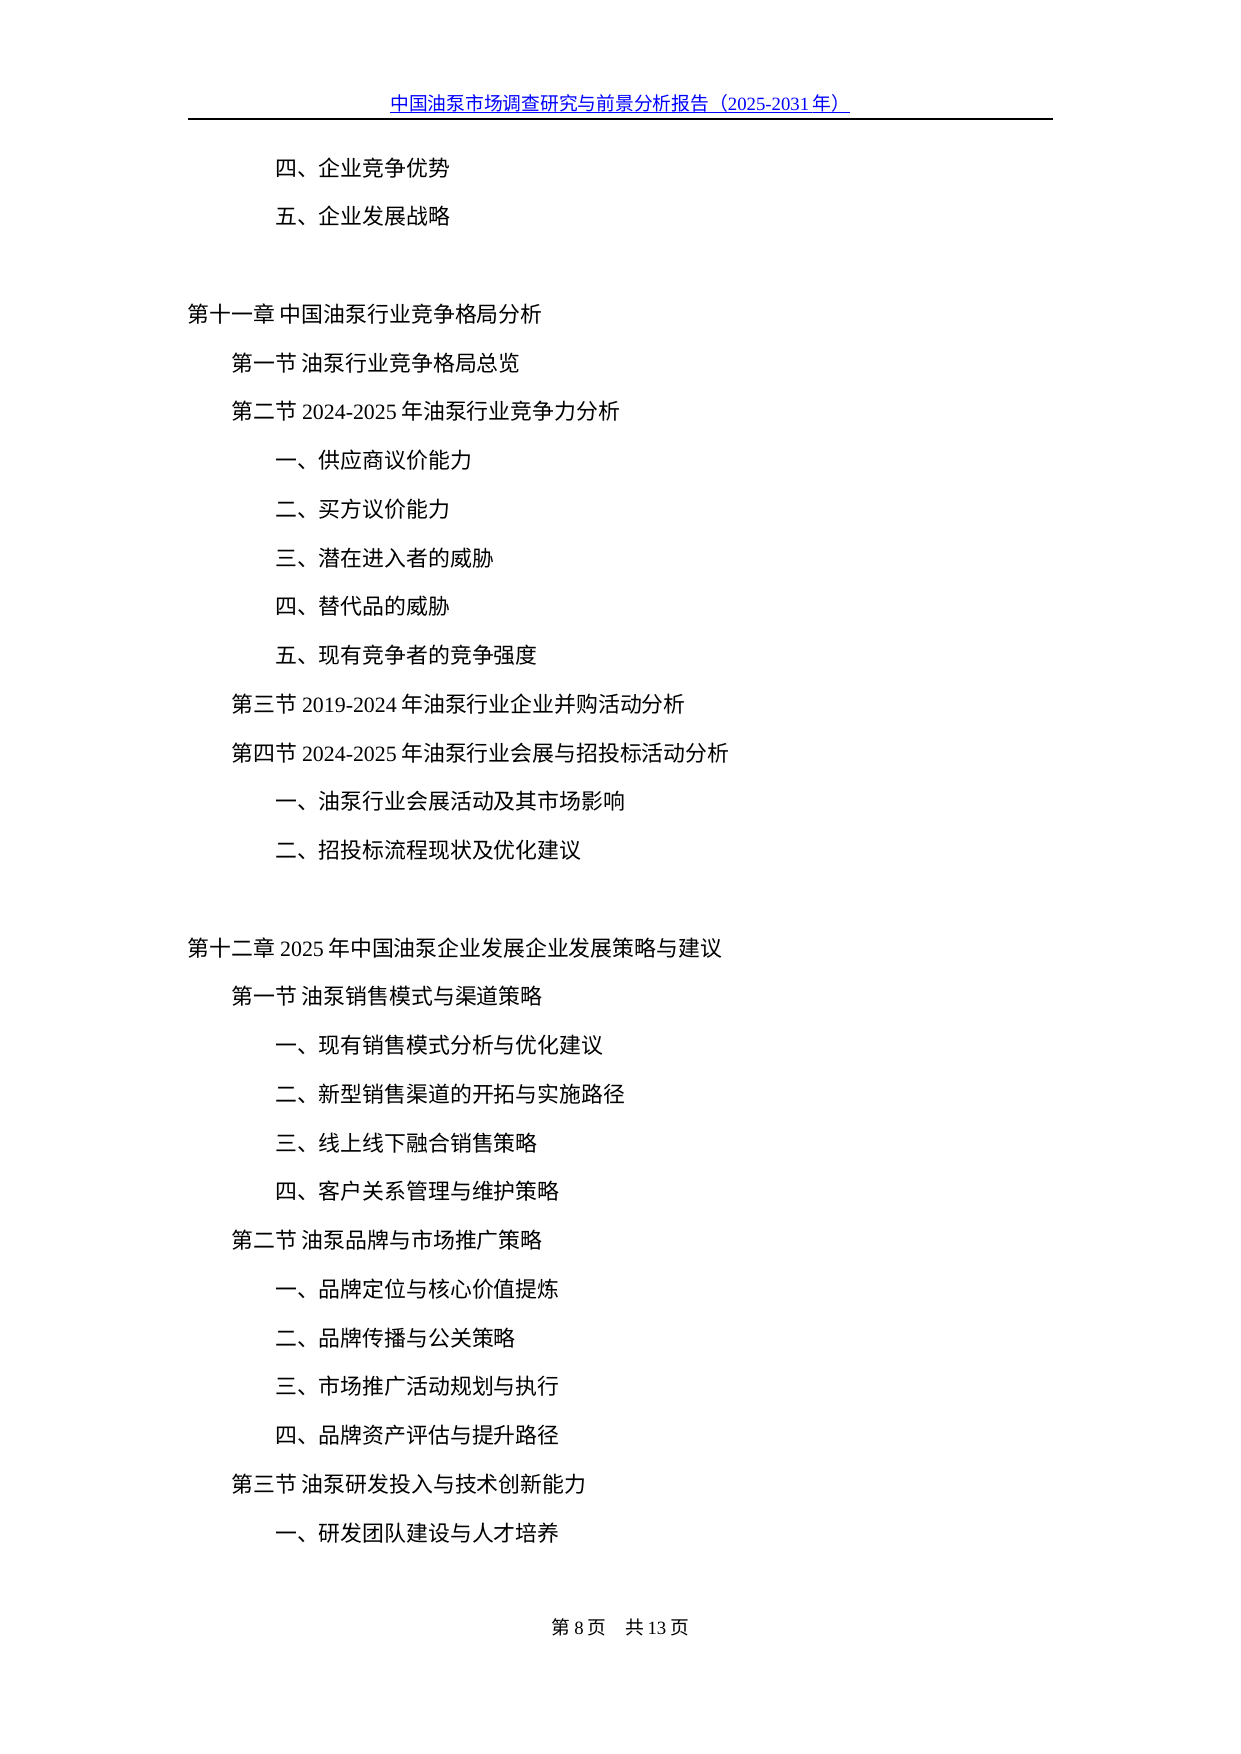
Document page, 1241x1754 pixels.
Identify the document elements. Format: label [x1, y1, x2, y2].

text [187, 150, 1053, 1548]
